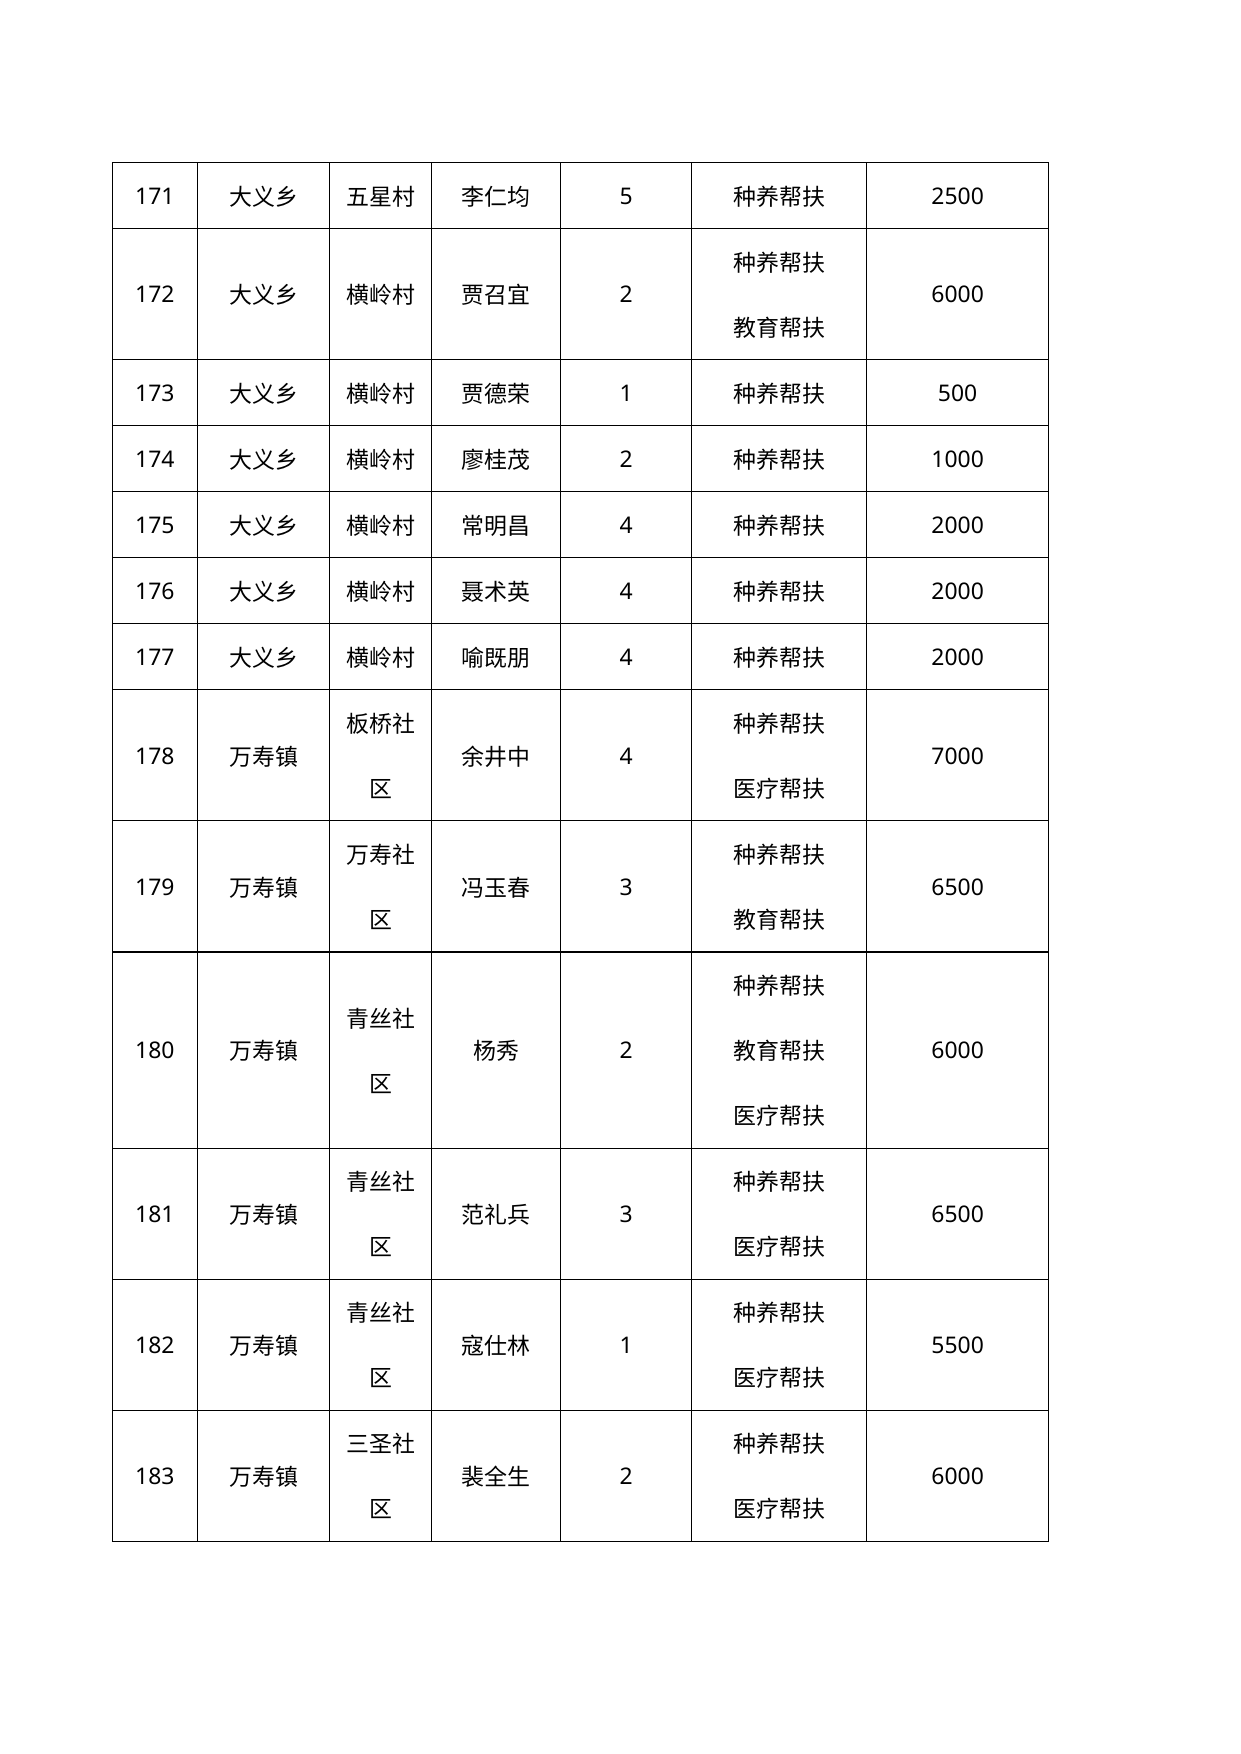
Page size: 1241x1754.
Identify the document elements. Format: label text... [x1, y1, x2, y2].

table_cell 常明昌 [432, 492, 560, 557]
table_cell 6000 [867, 229, 1048, 359]
table_cell 2000 [867, 624, 1048, 689]
table_cell 裴全生 [432, 1411, 560, 1541]
table_cell 种养帮扶 [692, 492, 866, 557]
table_cell 种养帮扶 教育帮扶 [692, 229, 866, 359]
table_cell 三圣社区 [330, 1411, 431, 1541]
table_cell 4 [561, 690, 691, 820]
table_cell 182 [113, 1280, 197, 1409]
table_cell 万寿镇 [198, 1149, 329, 1278]
table_cell 6000 [867, 1411, 1048, 1541]
table_cell 3 [561, 1149, 691, 1278]
table_cell 177 [113, 624, 197, 689]
table_cell 183 [113, 1411, 197, 1541]
table_cell 174 [113, 426, 197, 491]
table_cell 1000 [867, 426, 1048, 491]
table_cell 大义乡 [198, 558, 329, 623]
table_cell 大义乡 [198, 426, 329, 491]
table_cell 6000 [867, 953, 1048, 1147]
table_cell 1 [561, 360, 691, 425]
table_cell 大义乡 [198, 163, 329, 228]
table_cell 5500 [867, 1280, 1048, 1409]
table_cell 4 [561, 492, 691, 557]
table_cell 1 [561, 1280, 691, 1409]
table_cell 179 [113, 821, 197, 951]
table_cell 180 [113, 953, 197, 1147]
table_cell 2500 [867, 163, 1048, 228]
table_cell 冯玉春 [432, 821, 560, 951]
table_cell 种养帮扶 医疗帮扶 [692, 1149, 866, 1278]
table_cell 173 [113, 360, 197, 425]
table_cell 种养帮扶 [692, 426, 866, 491]
table_cell 聂术英 [432, 558, 560, 623]
table_cell 万寿镇 [198, 953, 329, 1147]
table_cell 种养帮扶 教育帮扶 医疗帮扶 [692, 953, 866, 1147]
table_cell 种养帮扶 [692, 163, 866, 228]
table_cell 喻既朋 [432, 624, 560, 689]
table_cell 种养帮扶 [692, 360, 866, 425]
table_cell 500 [867, 360, 1048, 425]
table_cell 万寿镇 [198, 1280, 329, 1409]
table_cell 大义乡 [198, 360, 329, 425]
table_cell 万寿镇 [198, 1411, 329, 1541]
table_cell 李仁均 [432, 163, 560, 228]
table_cell 万寿镇 [198, 690, 329, 820]
table_cell 杨秀 [432, 953, 560, 1147]
table_cell 种养帮扶 [692, 558, 866, 623]
table_cell 大义乡 [198, 229, 329, 359]
table_cell 青丝社区 [330, 953, 431, 1147]
table_cell 横岭村 [330, 426, 431, 491]
table_cell 贾德荣 [432, 360, 560, 425]
table_cell 种养帮扶 医疗帮扶 [692, 1411, 866, 1541]
table_cell 2000 [867, 492, 1048, 557]
table_cell 2 [561, 426, 691, 491]
table_cell 2 [561, 953, 691, 1147]
table_cell 7000 [867, 690, 1048, 820]
table_cell 2000 [867, 558, 1048, 623]
table_cell 181 [113, 1149, 197, 1278]
table_cell 4 [561, 624, 691, 689]
table_cell 2 [561, 1411, 691, 1541]
table_cell 横岭村 [330, 229, 431, 359]
table_cell 余井中 [432, 690, 560, 820]
table_cell 板桥社区 [330, 690, 431, 820]
table_cell 172 [113, 229, 197, 359]
table_cell 横岭村 [330, 624, 431, 689]
table_cell 种养帮扶 医疗帮扶 [692, 690, 866, 820]
table_cell 171 [113, 163, 197, 228]
table_cell 4 [561, 558, 691, 623]
table_cell 青丝社区 [330, 1280, 431, 1409]
table_cell 大义乡 [198, 492, 329, 557]
table_cell 万寿镇 [198, 821, 329, 951]
table_cell 横岭村 [330, 558, 431, 623]
table_cell 6500 [867, 1149, 1048, 1278]
table_cell 种养帮扶 [692, 624, 866, 689]
table_cell 大义乡 [198, 624, 329, 689]
table_cell 6500 [867, 821, 1048, 951]
table_cell 寇仕林 [432, 1280, 560, 1409]
table_cell 万寿社区 [330, 821, 431, 951]
table_cell 176 [113, 558, 197, 623]
table_cell 贾召宜 [432, 229, 560, 359]
table_cell 种养帮扶 医疗帮扶 [692, 1280, 866, 1409]
table_cell 青丝社区 [330, 1149, 431, 1278]
table_cell 2 [561, 229, 691, 359]
table_cell 横岭村 [330, 360, 431, 425]
table_cell 横岭村 [330, 492, 431, 557]
table_cell 178 [113, 690, 197, 820]
table_cell 5 [561, 163, 691, 228]
table_cell 种养帮扶 教育帮扶 [692, 821, 866, 951]
table_cell 175 [113, 492, 197, 557]
table_cell 3 [561, 821, 691, 951]
table_cell 范礼兵 [432, 1149, 560, 1278]
table_cell 廖桂茂 [432, 426, 560, 491]
table_cell 五星村 [330, 163, 431, 228]
